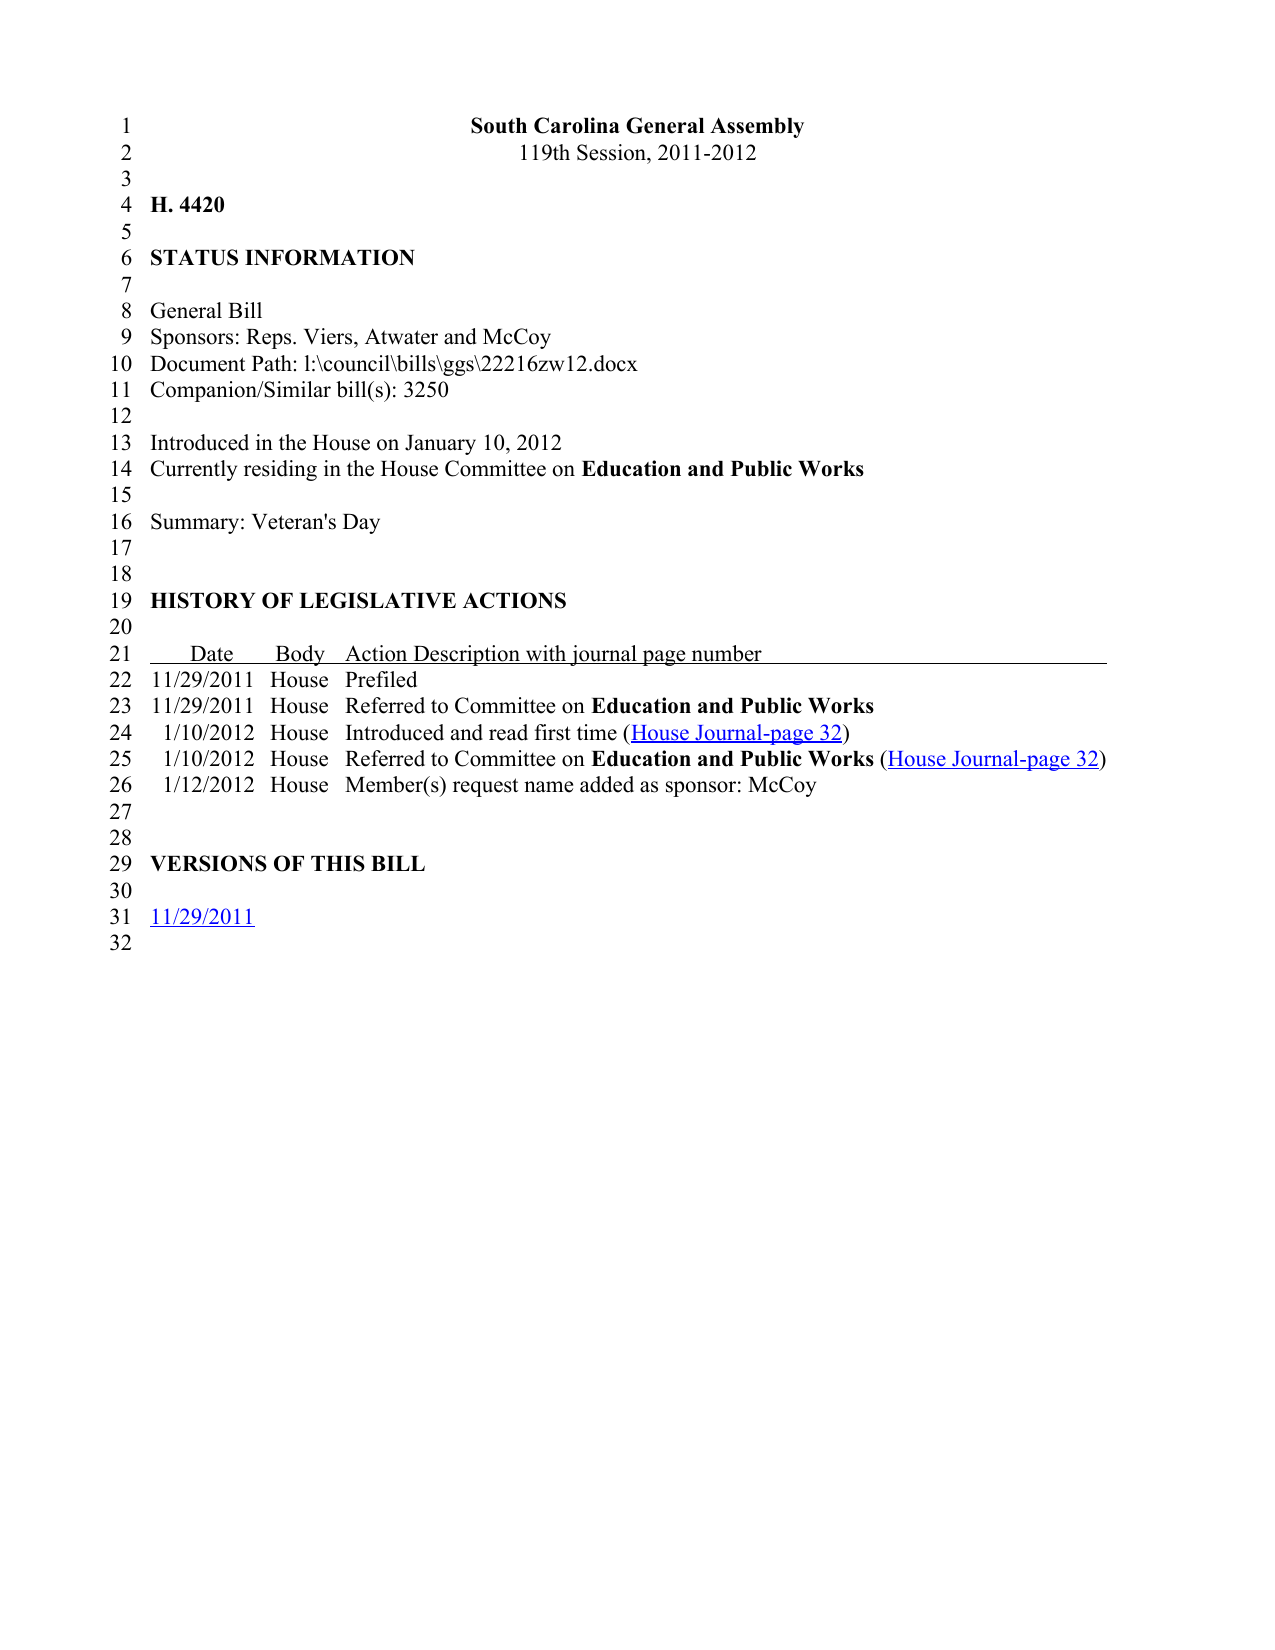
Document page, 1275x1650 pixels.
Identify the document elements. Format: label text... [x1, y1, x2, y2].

text Summary: Veteran's Day [150, 508, 1125, 534]
text Sponsors: Reps. Viers, Atwater and McCoy [150, 323, 1125, 350]
text Date Body Action Description with journal page number [150, 639, 1125, 666]
text 1/12/2012 House Member(s) request name added as sponsor: McCoy [150, 771, 1125, 798]
text Currently residing in the House Committee on Education and Public Works [150, 455, 1125, 481]
text Document Path: l:\council\bills\ggs\22216zw12.docx [150, 350, 1125, 376]
text HISTORY OF LEGISLATIVE ACTIONS [150, 587, 1125, 613]
text 11/29/2011 [150, 903, 1125, 929]
text Introduced in the House on January 10, 2012 [150, 429, 1125, 455]
text 11/29/2011 House Referred to Committee on Education and Public Works [150, 692, 1125, 719]
text 11/29/2011 House Prefiled [150, 666, 1125, 692]
text 1/10/2012 House Introduced and read first time (House Journal-page 32) [150, 719, 1125, 745]
text Companion/Similar bill(s): 3250 [150, 376, 1125, 402]
text 1/10/2012 House Referred to Committee on Education and Public Works (House Journal-page 32) [150, 745, 1125, 771]
text General Bill [150, 297, 1125, 323]
text 119th Session, 2011-2012 [150, 139, 1125, 165]
text STATUS INFORMATION [150, 244, 1125, 271]
text VERSIONS OF THIS BILL [150, 850, 1125, 877]
text H. 4420 [150, 192, 1125, 218]
text South Carolina General Assembly [150, 112, 1125, 139]
